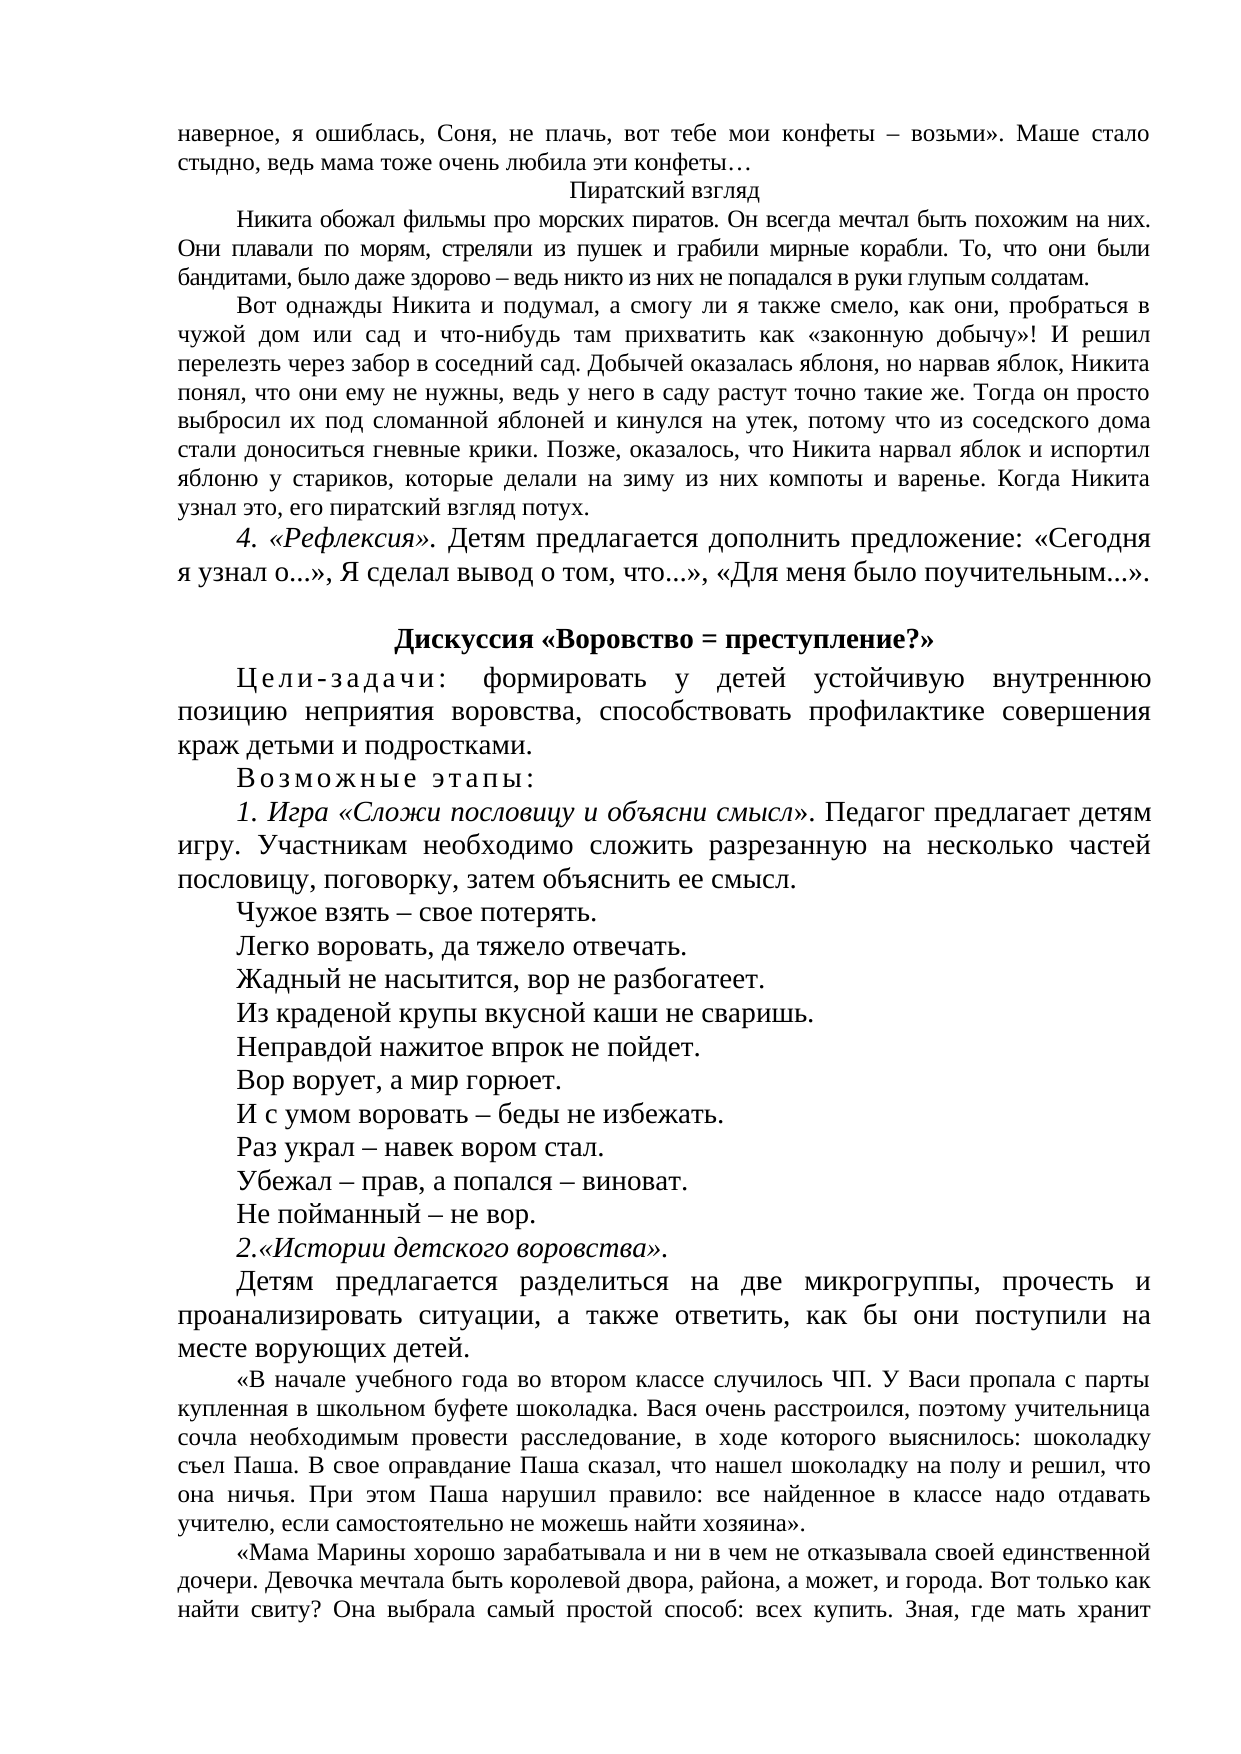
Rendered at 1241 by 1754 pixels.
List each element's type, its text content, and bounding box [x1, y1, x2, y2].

text Раз украл – навек вором стал. [177, 1129, 1152, 1163]
text 1. Игра «Сложи пословицу и объясни смысл». Педагог предлагает детям игру. Участникам необходимо сложить разрезанную на несколько частей пословицу, поговорку, затем объяснить ее смысл. [177, 794, 1152, 894]
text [177, 1537, 1152, 1623]
text И с умом воровать – беды не избежать. [177, 1096, 1152, 1129]
text Убежал – прав, а попался – виноват. [177, 1163, 1152, 1196]
text 2.«Истории детского воровства». [177, 1230, 1152, 1263]
text 4. «Рефлексия». Детям предлагается дополнить предложение: «Сегодня я узнал о...», Я сделал вывод о том, что...», «Для меня было поучительным...». [177, 521, 1152, 588]
text Вот однажды Никита и подумал, а смогу ли я также смело, как они, пробраться в чужой дом или сад и что-нибудь там прихватить как «законную добычу»! И решил перелезть через забор в соседний сад. Добычей оказалась яблоня, но нарвав яблок, Никита понял, что они ему не нужны, ведь у него в саду растут точно такие же. Тогда он просто выбросил их под сломанной яблоней и кинулся на утек, потому что из соседского дома стали доноситься гневные крики. Позже, оказалось, что Никита нарвал яблок и испортил яблоню у стариков, которые делали на зиму из них компоты и варенье. Когда Никита узнал это, его пиратский взгляд потух. [177, 291, 1152, 521]
text Возможные этапы: [177, 760, 1152, 794]
text Вор ворует, а мир горюет. [177, 1062, 1152, 1096]
text «В начале учебного года во втором классе случилось ЧП. У Васи пропала с парты купленная в школьном буфете шоколадка. Вася очень расстроился, поэтому учительница сочла необходимым провести расследование, в ходе которого выяснилось: шоколадку съел Паша. В свое оправдание Паша сказал, что нашел шоколадку на полу и решил, что она ничья. При этом Паша нарушил правило: все найденное в классе надо отдавать учителю, если самостоятельно не можешь найти хозяина». [177, 1364, 1152, 1537]
text Жадный не насытится, вор не разбогатеет. [177, 962, 1152, 995]
text Цели-задачи: формировать у детей устойчивую внутреннюю позицию неприятия воровства, способствовать профилактике совершения краж детьми и подростками. [177, 660, 1152, 760]
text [177, 118, 1152, 176]
text Легко воровать, да тяжело отвечать. [177, 928, 1152, 962]
text Из краденой крупы вкусной каши не сваришь. [177, 995, 1152, 1029]
text Пиратский взгляд [177, 176, 1152, 204]
text Никита обожал фильмы про морских пиратов. Он всегда мечтал быть похожим на них. Они плавали по морям, стреляли из пушек и грабили мирные корабли. То, что они были бандитами, было даже здорово – ведь никто из них не попадался в руки глупым солдатам. [177, 204, 1152, 291]
text Чужое взять – свое потерять. [177, 894, 1152, 928]
text Детям предлагается разделиться на две микрогруппы, прочесть и проанализировать ситуации, а также ответить, как бы они поступили на месте ворующих детей. [177, 1263, 1152, 1364]
text Неправдой нажитое впрок не пойдет. [177, 1029, 1152, 1062]
text Не пойманный – не вор. [177, 1196, 1152, 1230]
text Дискуссия «Воровство = преступление?» [177, 621, 1152, 655]
